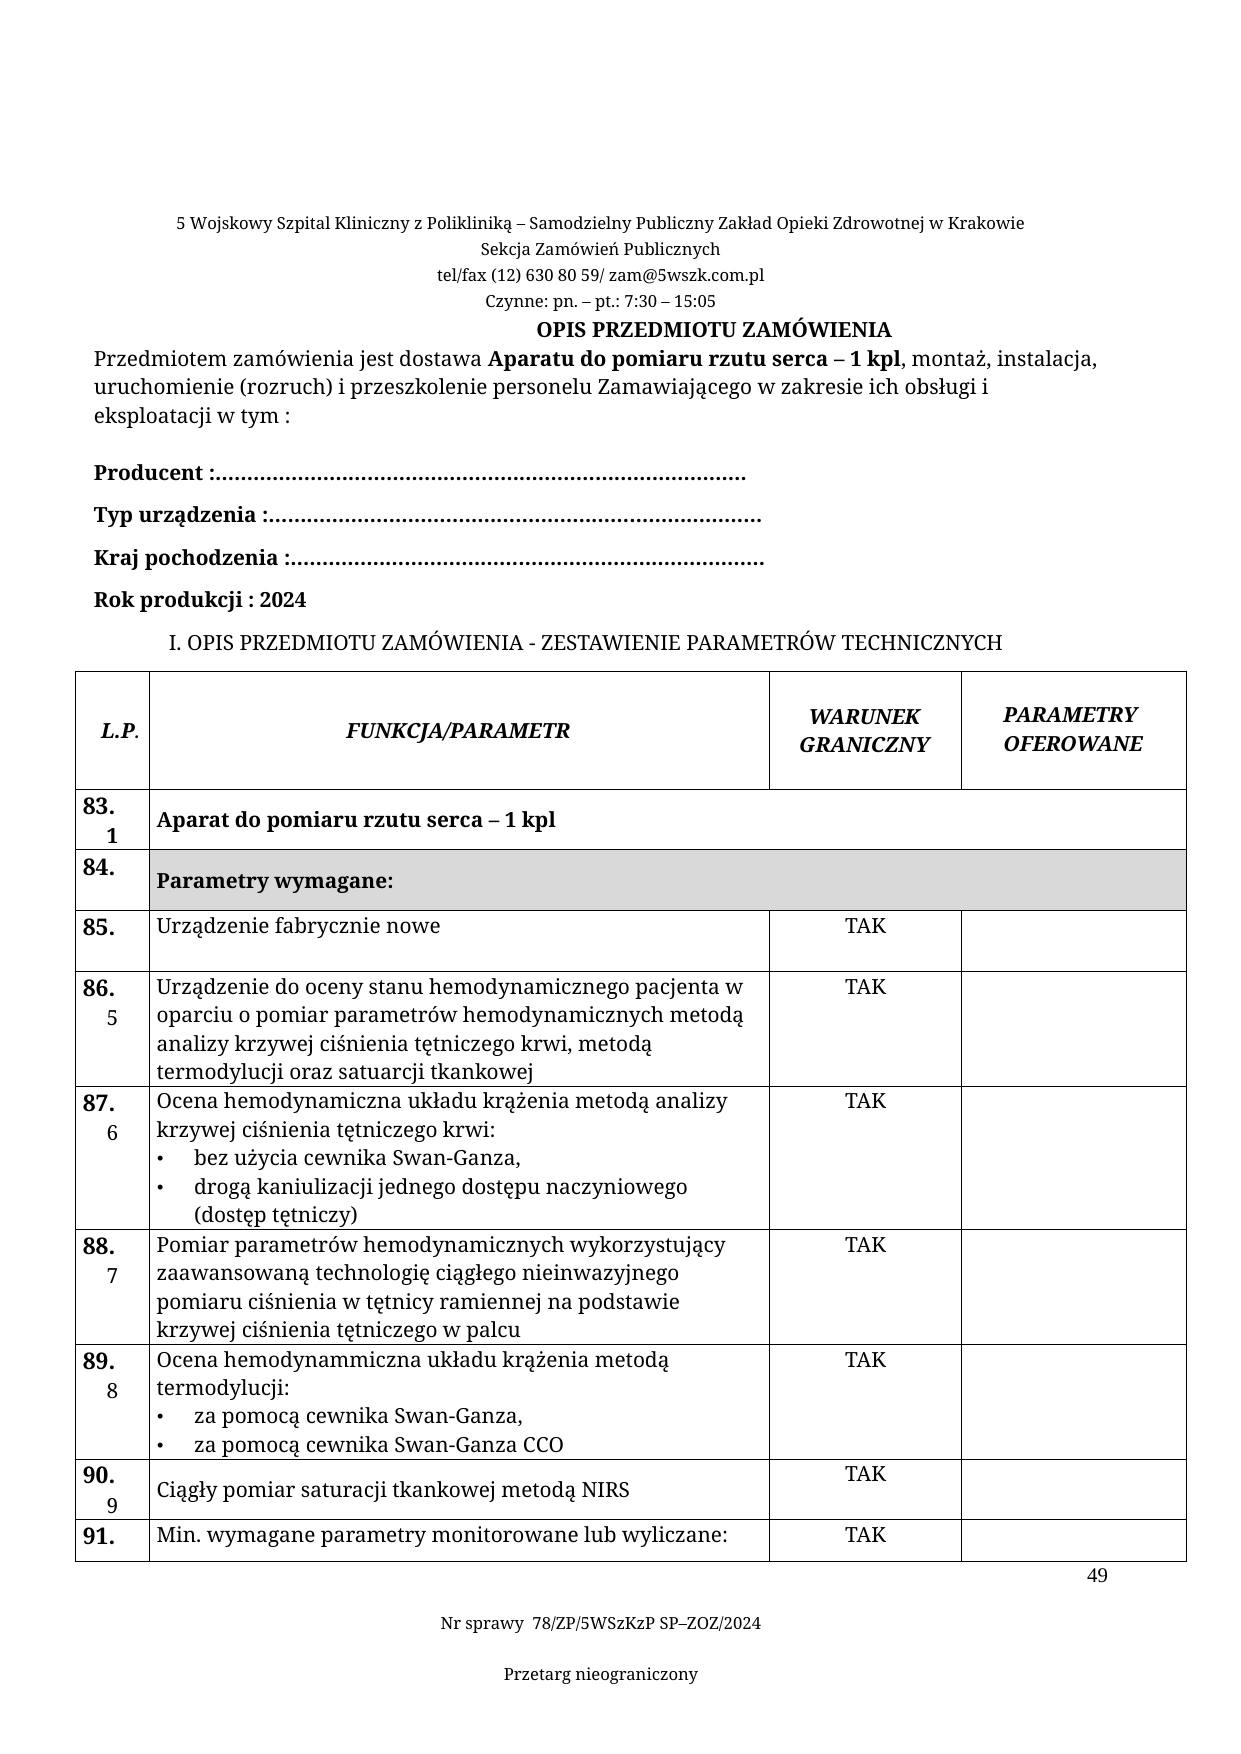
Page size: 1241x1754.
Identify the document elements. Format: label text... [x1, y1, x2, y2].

table_cell Ocena hemodynamiczna układu krążenia metodą analizy krzywej ciśnienia tętniczego krwi: bez użycia cewnika Swan-Ganza, drogą kaniulizacji jednego dostępu naczyniowego (dostęp tętniczy) [150, 1087, 769, 1229]
text I. OPIS PRZEDMIOTU ZAMÓWIENIA - ZESTAWIENIE PARAMETRÓW TECHNICZNYCH [169, 628, 1107, 657]
table_cell 7 [76, 1230, 149, 1344]
table_header L.P. [76, 672, 149, 789]
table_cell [150, 1520, 769, 1561]
table_cell 1 [76, 790, 149, 849]
text Typ urządzenia :…………………………………………………………………… [94, 500, 1107, 529]
table_cell Parametry wymagane: [150, 850, 1186, 910]
table_cell TAK [770, 1345, 961, 1458]
table_cell [76, 911, 149, 971]
text Przedmiotem zamówienia jest dostawa Aparatu do pomiaru rzutu serca – 1 kpl, montaż, instalacja, uruchomienie (rozruch) i przeszkolenie personelu Zamawiającego w zakresie ich obsługi i eksploatacji w tym : [94, 344, 1107, 429]
table_cell TAK [770, 1087, 961, 1229]
table_cell [962, 972, 1186, 1086]
text Producent :………………………………………………………………………… [94, 458, 1107, 486]
text Kraj pochodzenia :………………………………………………………………… [94, 543, 1107, 571]
table_cell Ocena hemodynammiczna układu krążenia metodą termodylucji: za pomocą cewnika Swan-Ganza, za pomocą cewnika Swan-Ganza CCO [150, 1345, 769, 1458]
table_cell [962, 1520, 1186, 1561]
table_cell [962, 1230, 1186, 1344]
table_cell [962, 911, 1186, 971]
table_cell Ciągły pomiar saturacji tkankowej metodą NIRS [150, 1460, 769, 1519]
table_cell [962, 1345, 1186, 1458]
table_cell TAK [770, 1230, 961, 1344]
table_cell TAK [770, 1460, 961, 1519]
table_cell TAK [770, 911, 961, 971]
table_cell TAK [770, 972, 961, 1086]
table_cell Urządzenie do oceny stanu hemodynamicznego pacjenta w oparciu o pomiar parametrów hemodynamicznych metodą analizy krzywej ciśnienia tętniczego krwi, metodą termodylucji oraz satuarcji tkankowej [150, 972, 769, 1086]
table_cell 0 [76, 1520, 149, 1561]
table_header PARAMETRY OFEROWANE [962, 672, 1186, 789]
text OPIS PRZEDMIOTU ZAMÓWIENIA [462, 316, 1107, 344]
table_cell 5 [76, 972, 149, 1086]
table_cell Aparat do pomiaru rzutu serca – 1 kpl [150, 790, 1186, 849]
table_cell 6 [76, 1087, 149, 1229]
table_header FUNKCJA/PARAMETR [150, 672, 769, 789]
table_cell [962, 1460, 1186, 1519]
table_cell Urządzenie fabrycznie nowe [150, 911, 769, 971]
table_cell TAK [770, 1520, 961, 1561]
table_cell 9 [76, 1460, 149, 1519]
table_cell 8 [76, 1345, 149, 1458]
table_cell [962, 1087, 1186, 1229]
table_cell [76, 850, 149, 910]
text Rok produkcji : 2024 [94, 586, 1107, 614]
table_header WARUNEK GRANICZNY [770, 672, 961, 789]
table_cell Pomiar parametrów hemodynamicznych wykorzystujący zaawansowaną technologię ciągłego nieinwazyjnego pomiaru ciśnienia w tętnicy ramiennej na podstawie krzywej ciśnienia tętniczego w palcu [150, 1230, 769, 1344]
